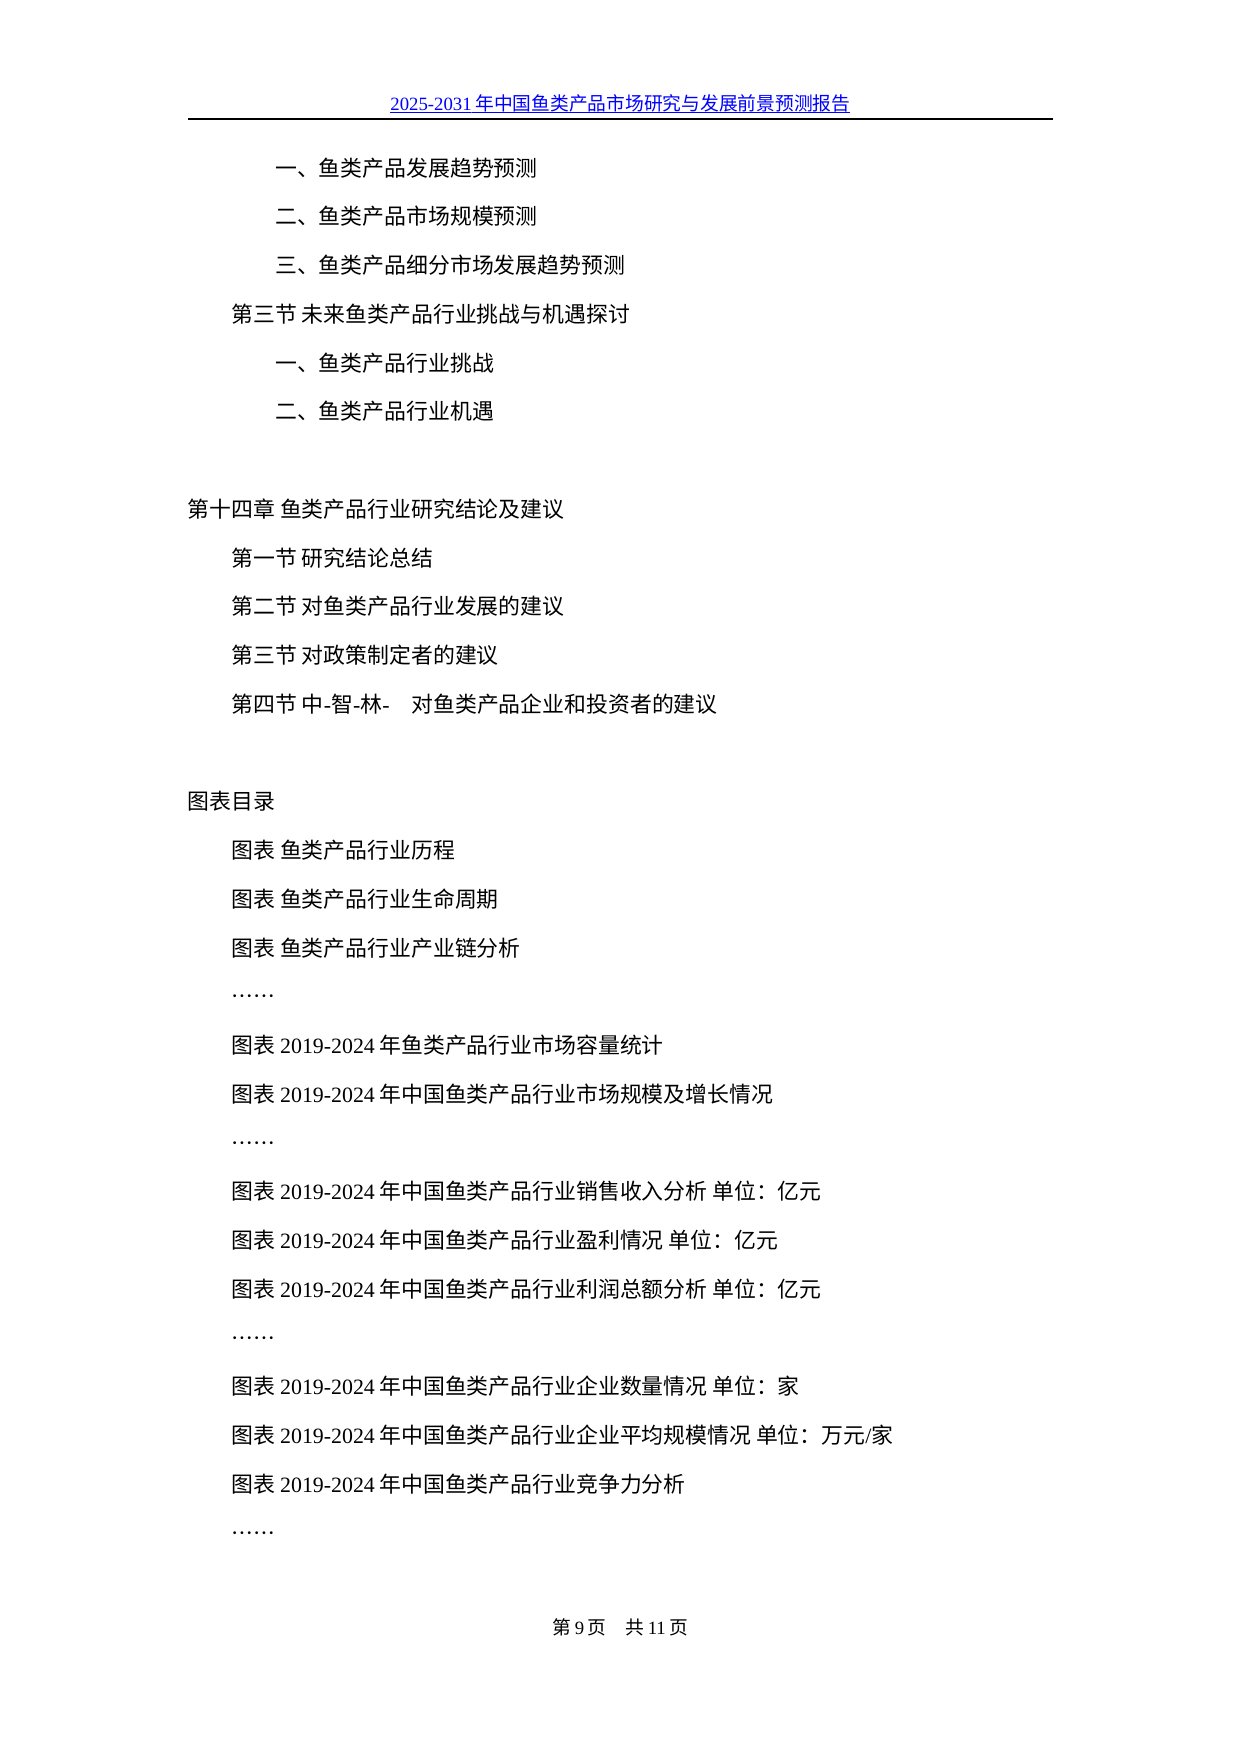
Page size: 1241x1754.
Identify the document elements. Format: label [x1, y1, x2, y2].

text [187, 150, 1053, 1548]
